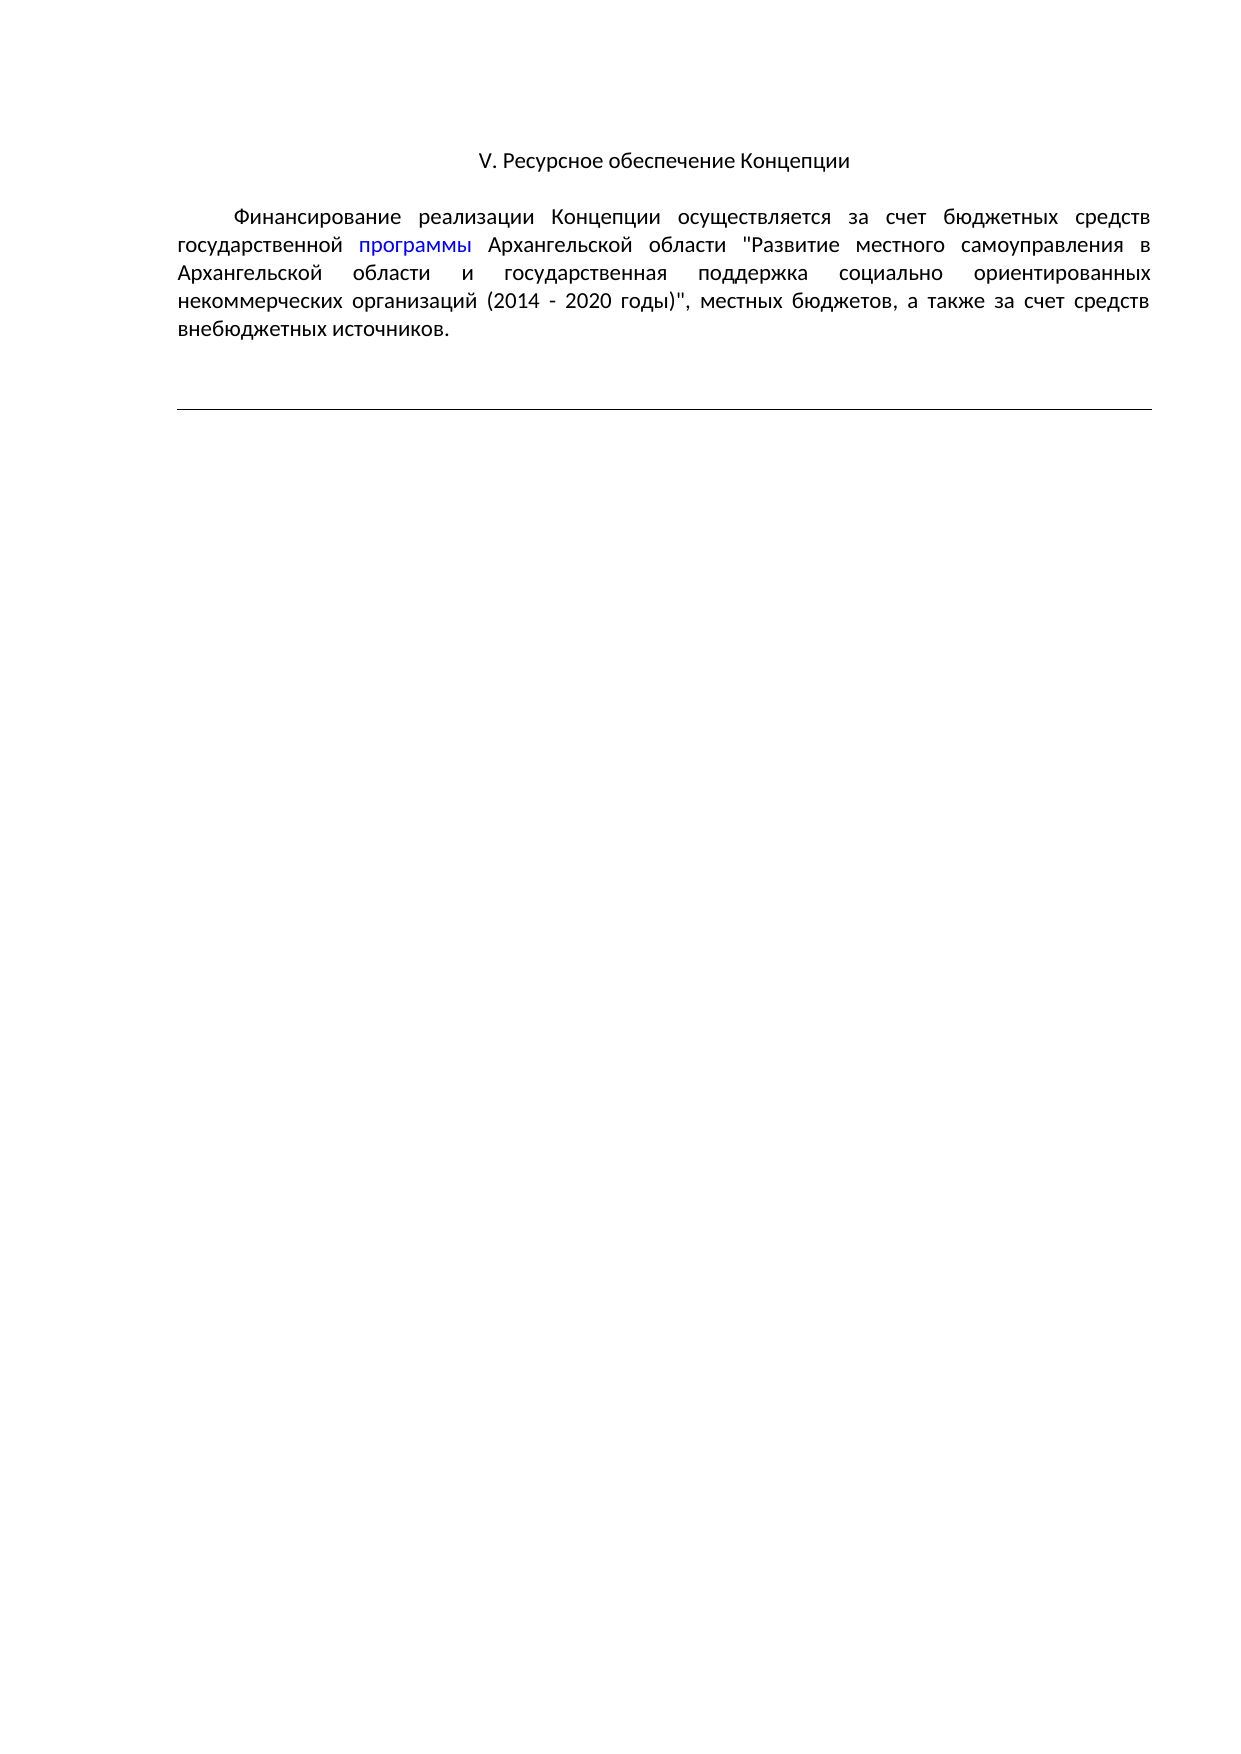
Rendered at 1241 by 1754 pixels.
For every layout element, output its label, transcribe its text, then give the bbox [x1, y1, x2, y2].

text Финансирование реализации Концепции осуществляется за счет бюджетных средств государственной программы Архангельской области "Развитие местного самоуправления в Архангельской области и государственная поддержка социально ориентированных некоммерческих организаций (2014 - 2020 годы)", местных бюджетов, а также за счет средств внебюджетных источников. [177, 202, 1152, 342]
text V. Ресурсное обеспечение Концепции [177, 146, 1152, 174]
